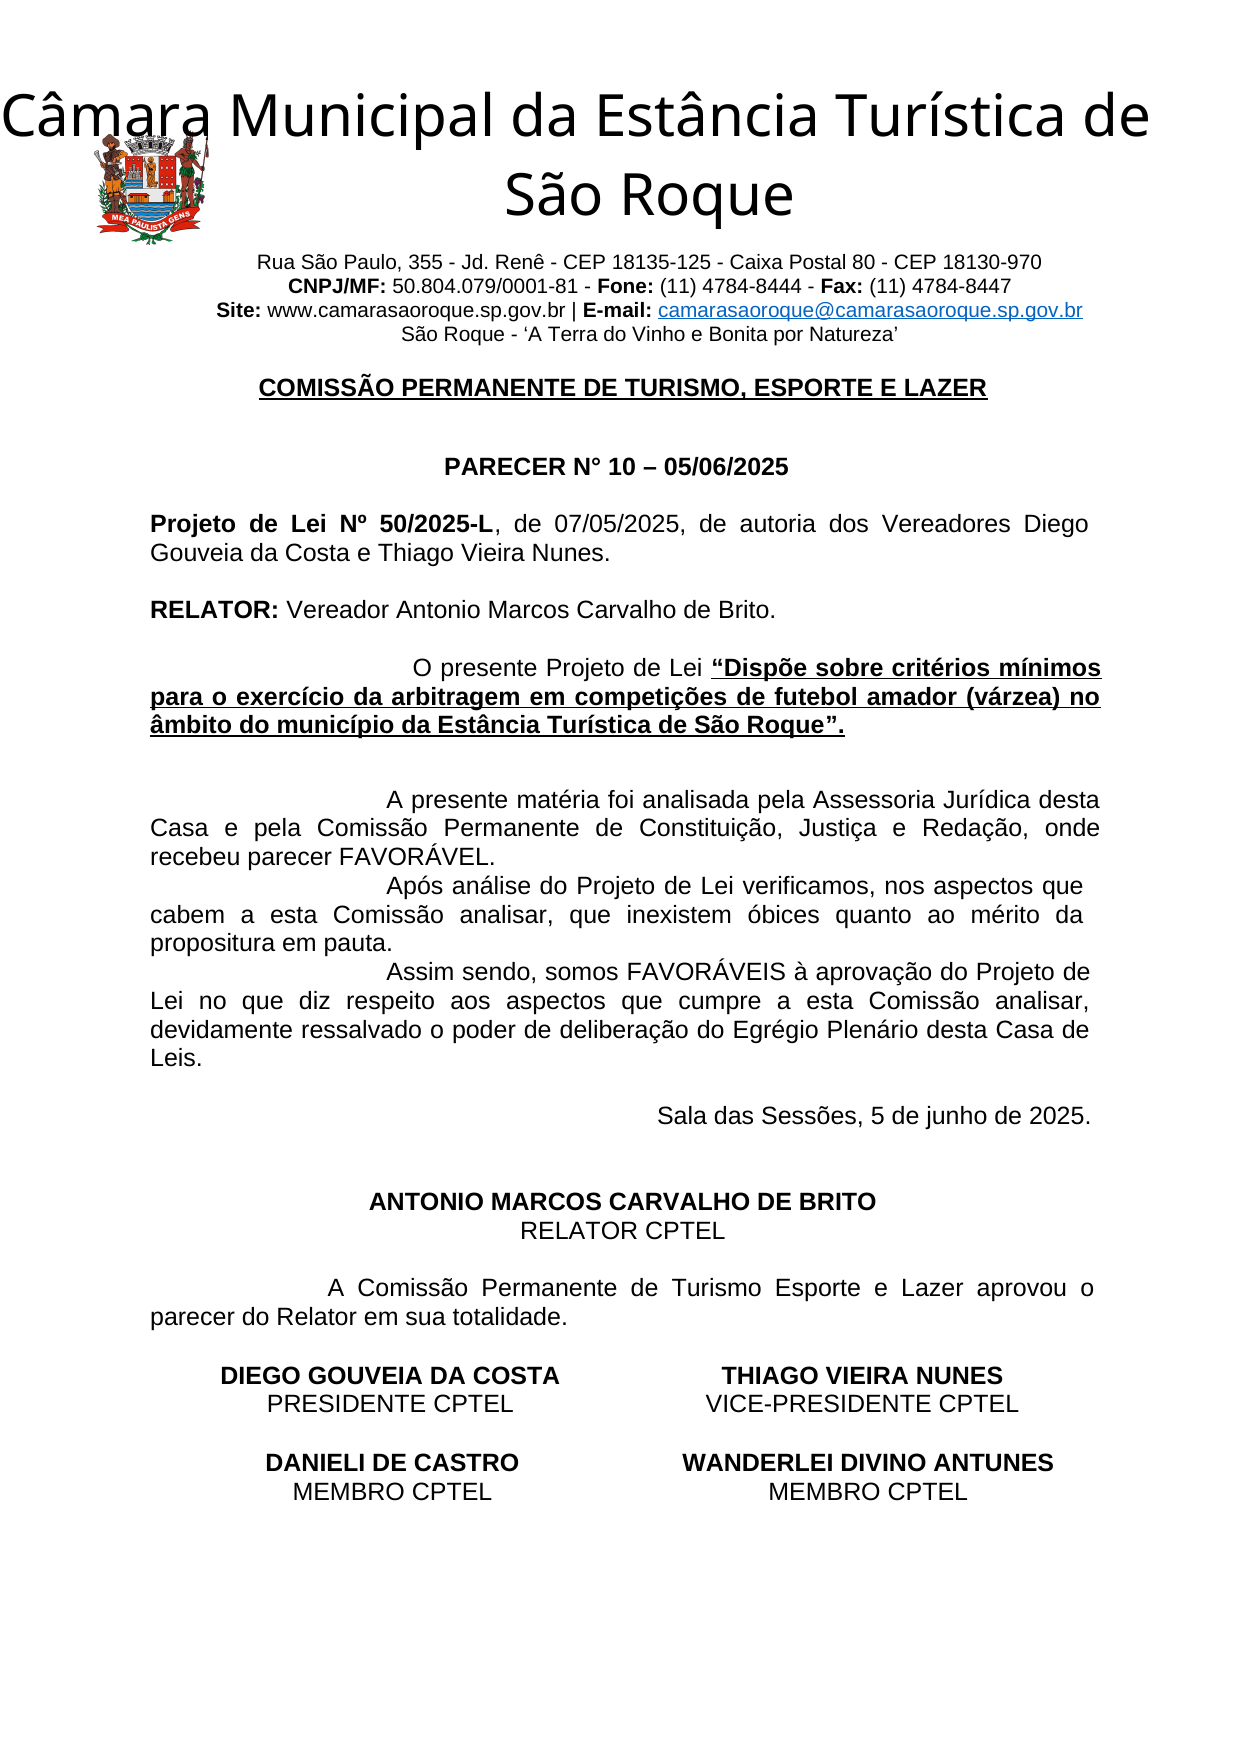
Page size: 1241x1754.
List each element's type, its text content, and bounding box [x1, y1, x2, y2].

text O presente Projeto de Lei “Dispõe sobre critérios mínimos para o exercício da arbitragem em competições de futebol amador (várzea) no âmbito do município da Estância Turística de São Roque”. [150, 653, 1102, 739]
text Após análise do Projeto de Lei verificamos, nos aspectos que cabem a esta Comissão analisar, que inexistem óbices quanto ao mérito da propositura em pauta. [150, 871, 1085, 957]
picture [93, 130, 209, 245]
table_header DIEGO GOUVEIA DA COSTA PRESIDENTE CPTEL [145, 1361, 631, 1447]
text RELATOR CPTEL [150, 1216, 1095, 1244]
text Sala das Sessões, 5 de junho de 2025. [150, 1101, 1092, 1129]
text Projeto de Lei Nº 50/2025-L, de 07/05/2025, de autoria dos Vereadores Diego Gouveia da Costa e Thiago Vieira Nunes. [150, 509, 1090, 567]
text A Comissão Permanente de Turismo Esporte e Lazer aprovou o parecer do Relator em sua totalidade. [150, 1273, 1096, 1331]
subtitle Parecer n° 10 – 05/06/2025 [150, 452, 1083, 480]
text ANTONIO MARCOS CARVALHO DE BRITO [150, 1187, 1095, 1216]
table_header THIAGO VIEIRA NUNES VICE-PRESIDENTE CPTEL [632, 1361, 1088, 1447]
text COMISSÃO PERMANENTE DE TURISMO, ESPORTE E LAZER [150, 373, 1096, 402]
table_cell WANDERLEI DIVINO ANTUNES MEMBRO CPTEL [636, 1448, 1096, 1505]
text Relator: Vereador Antonio Marcos Carvalho de Brito. [150, 595, 1096, 624]
text A presente matéria foi analisada pela Assessoria Jurídica desta Casa e pela Comissão Permanente de Constituição, Justiça e Redação, onde recebeu parecer FAVORÁVEL. [150, 784, 1102, 871]
text Assim sendo, somos FAVORÁVEIS à aprovação do Projeto de Lei no que diz respeito aos aspectos que cumpre a esta Comissão analisar, devidamente ressalvado o poder de deliberação do Egrégio Plenário desta Casa de Leis. [150, 957, 1092, 1072]
table_cell DANIELI DE CASTRO MEMBRO CPTEL [145, 1448, 634, 1505]
